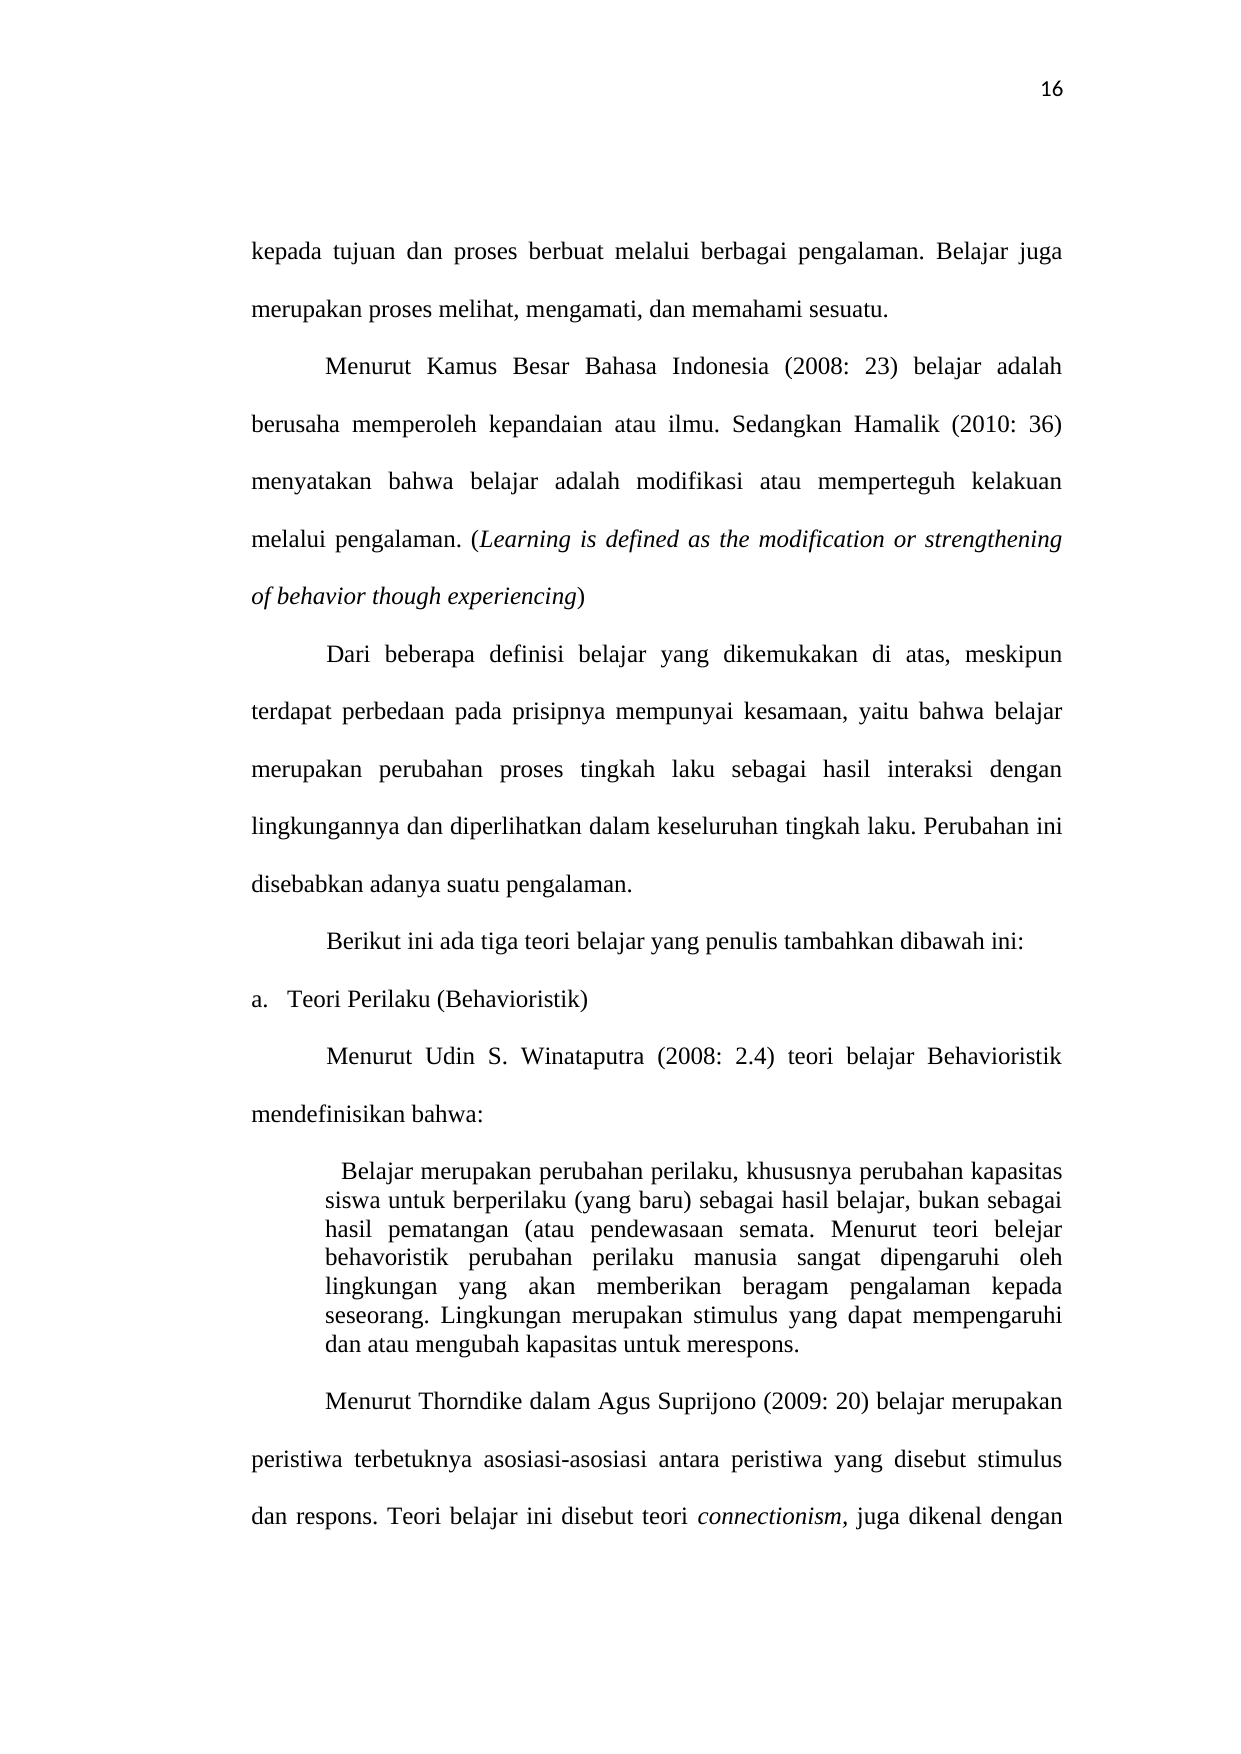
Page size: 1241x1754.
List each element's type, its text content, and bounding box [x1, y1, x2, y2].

list Berikut ini ada tiga teori belajar yang penulis tambahkan dibawah ini: [251, 926, 1063, 955]
list Dari beberapa definisi belajar yang dikemukakan di atas, meskipun terdapat perbedaan pada prisipnya mempunyai kesamaan, yaitu bahwa belajar merupakan perubahan proses tingkah laku sebagai hasil interaksi dengan lingkungannya dan diperlihatkan dalam keseluruhan tingkah laku. Perubahan ini disebabkan adanya suatu pengalaman. [251, 639, 1063, 897]
list Teori Perilaku (Behavioristik) [251, 984, 1063, 1012]
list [251, 1386, 1063, 1530]
list Menurut Udin S. Winataputra (2008: 2.4) teori belajar Behavioristik mendefinisikan bahwa: [251, 1041, 1063, 1127]
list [251, 236, 1063, 322]
list Menurut Kamus Besar Bahasa Indonesia (2008: 23) belajar adalah berusaha memperoleh kepandaian atau ilmu. Sedangkan Hamalik (2010: 36) menyatakan bahwa belajar adalah modifikasi atau memperteguh kelakuan melalui pengalaman. (Learning is defined as the modification or strengthening of behavior though experiencing) [251, 351, 1063, 610]
list Belajar merupakan perubahan perilaku, khususnya perubahan kapasitas siswa untuk berperilaku (yang baru) sebagai hasil belajar, bukan sebagai hasil pematangan (atau pendewasaan semata. Menurut teori belejar behavoristik perubahan perilaku manusia sangat dipengaruhi oleh lingkungan yang akan memberikan beragam pengalaman kepada seseorang. Lingkungan merupakan stimulus yang dapat mempengaruhi dan atau mengubah kapasitas untuk merespons. [325, 1156, 1063, 1357]
